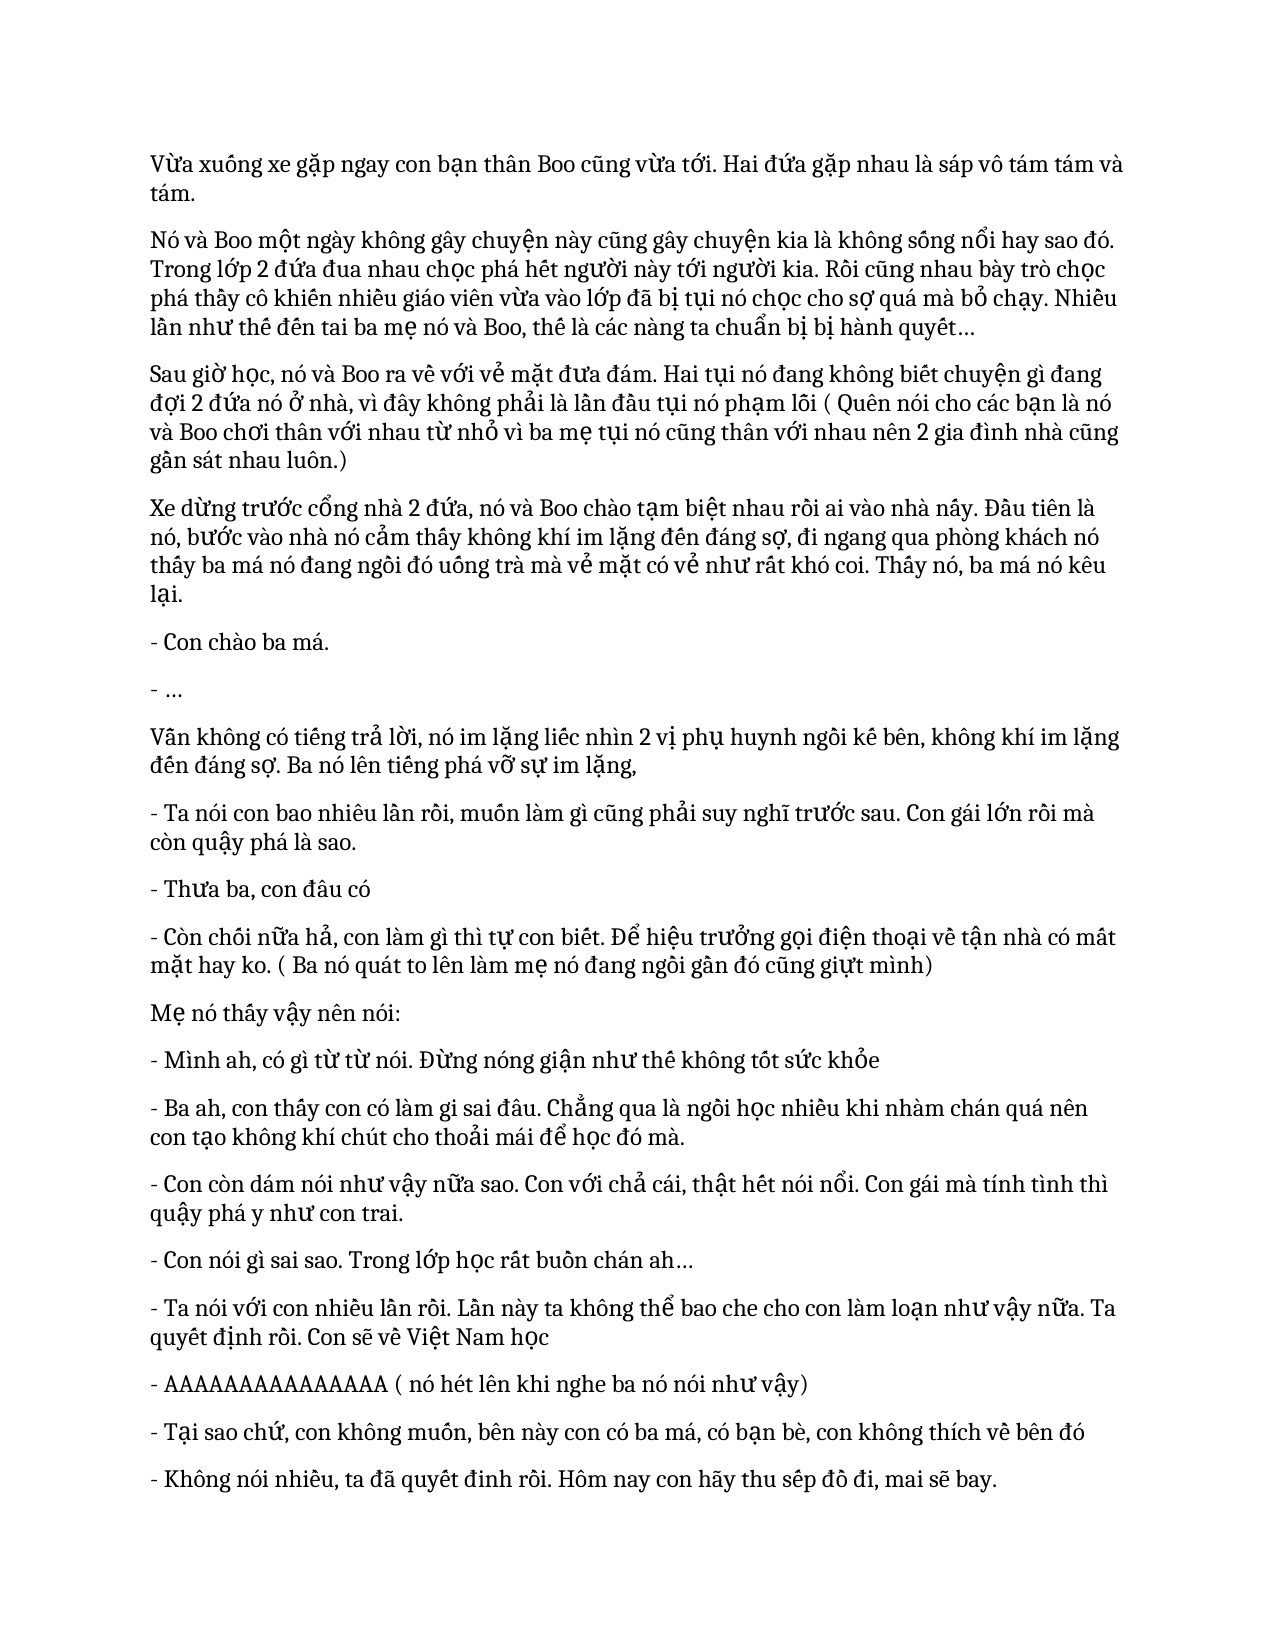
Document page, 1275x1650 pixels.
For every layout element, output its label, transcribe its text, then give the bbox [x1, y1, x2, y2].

text Xe dừng trước cổng nhà 2 đứa, nó và Boo chào tạm biệt nhau rồi ai vào nhà nấy. Đầu tiên là nó, bước vào nhà nó cảm thấy không khí im lặng đến đáng sợ, đi ngang qua phòng khách nó thấy ba má nó đang ngồi đó uống trà mà vẻ mặt có vẻ như rất khó coi. Thấy nó, ba má nó kêu lại. [150, 494, 1125, 609]
text Sau giờ học, nó và Boo ra về với vẻ mặt đưa đám. Hai tụi nó đang không biết chuyện gì đang đợi 2 đứa nó ở nhà, vì đây không phải là lần đầu tụi nó phạm lỗi ( Quên nói cho các bạn là nó và Boo chơi thân với nhau từ nhỏ vì ba mẹ tụi nó cũng thân với nhau nên 2 gia đình nhà cũng gần sát nhau luôn.) [150, 360, 1125, 475]
text - Còn chối nữa hả, con làm gì thì tự con biết. Để hiệu trưởng gọi điện thoại về tận nhà có mất mặt hay ko. ( Ba nó quát to lên làm mẹ nó đang ngồi gần đó cũng giựt mình) [150, 922, 1125, 980]
text - Mình ah, có gì từ từ nói. Đừng nóng giận như thế không tốt sức khỏe [150, 1046, 1125, 1075]
text - … [150, 675, 1125, 704]
text - Không nói nhiều, ta đã quyết đinh rồi. Hôm nay con hãy thu sếp đồ đi, mai sẽ bay. [150, 1465, 1125, 1494]
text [150, 150, 1125, 207]
text - Con còn dám nói như vậy nữa sao. Con với chả cái, thật hết nói nổi. Con gái mà tính tình thì quậy phá y như con trai. [150, 1170, 1125, 1227]
text - Ba ah, con thấy con có làm gi sai đâu. Chẳng qua là ngồi học nhiều khi nhàm chán quá nên con tạo không khí chút cho thoải mái để học đó mà. [150, 1094, 1125, 1151]
text - Thưa ba, con đâu có [150, 875, 1125, 904]
text - Con chào ba má. [150, 627, 1125, 656]
text - Ta nói với con nhiều lần rồi. Lần này ta không thể bao che cho con làm loạn như vậy nữa. Ta quyết định rồi. Con sẽ về Việt Nam học [150, 1294, 1125, 1351]
text - Ta nói con bao nhiêu lần rồi, muốn làm gì cũng phải suy nghĩ trước sau. Con gái lớn rồi mà còn quậy phá là sao. [150, 799, 1125, 856]
text Mẹ nó thấy vậy nên nói: [150, 999, 1125, 1027]
text - AAAAAAAAAAAAAAA ( nó hét lên khi nghe ba nó nói như vậy) [150, 1370, 1125, 1399]
text - Tại sao chứ, con không muốn, bên này con có ba má, có bạn bè, con không thích về bên đó [150, 1417, 1125, 1446]
text Vẫn không có tiếng trả lời, nó im lặng liếc nhìn 2 vị phụ huynh ngồi kế bên, không khí im lặng đến đáng sợ. Ba nó lên tiếng phá vỡ sự im lặng, [150, 722, 1125, 780]
text Nó và Boo một ngày không gây chuyện này cũng gây chuyện kia là không sống nổi hay sao đó. Trong lớp 2 đứa đua nhau chọc phá hết người này tới người kia. Rồi cũng nhau bày trò chọc phá thầy cô khiến nhiều giáo viên vừa vào lớp đã bị tụi nó chọc cho sợ quá mà bỏ chạy. Nhiều lần như thế đến tai ba mẹ nó và Boo, thế là các nàng ta chuẩn bị bị hành quyết… [150, 226, 1125, 341]
text - Con nói gì sai sao. Trong lớp học rất buồn chán ah… [150, 1246, 1125, 1275]
